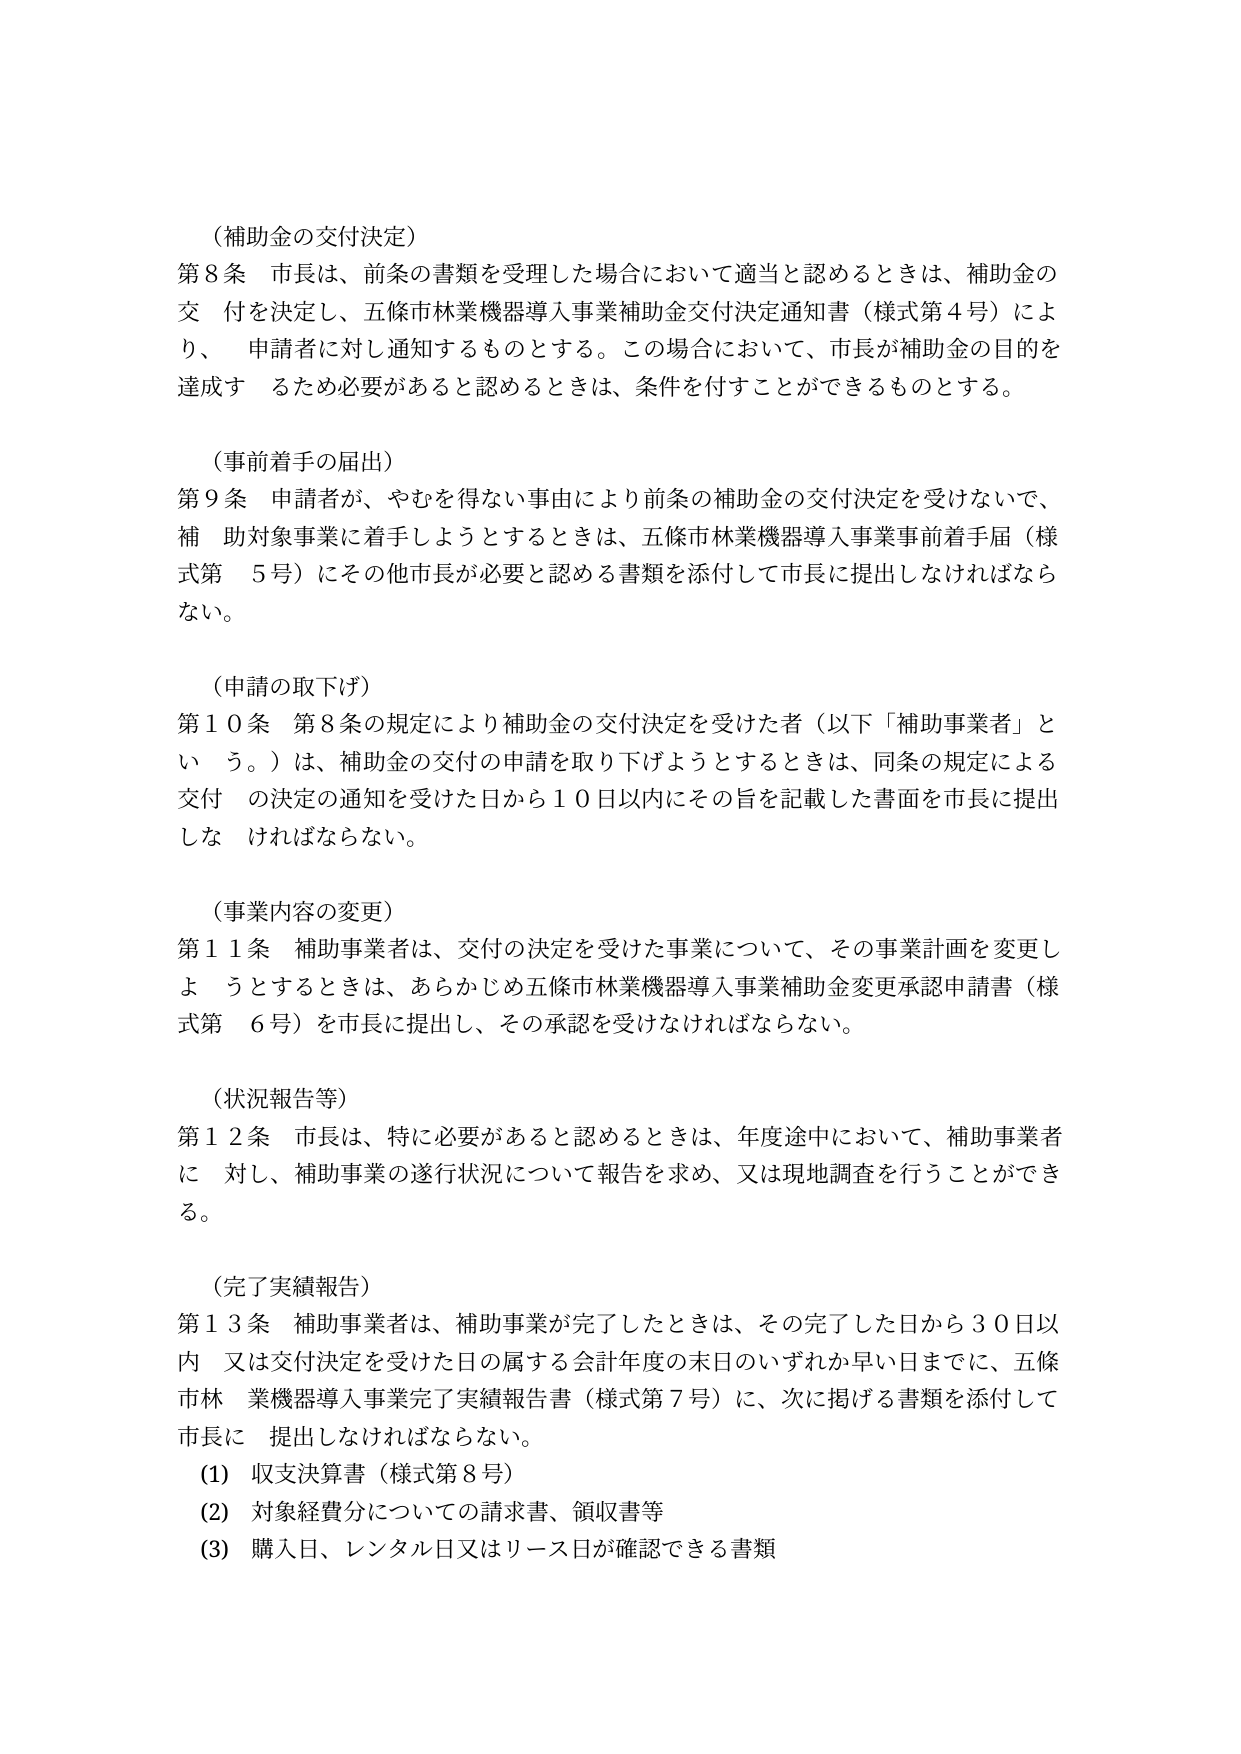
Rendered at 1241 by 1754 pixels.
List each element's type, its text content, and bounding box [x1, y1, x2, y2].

text （事業内容の変更） [177, 892, 1063, 929]
text （補助金の交付決定） [177, 217, 1063, 254]
text 第１３条 補助事業者は、補助事業が完了したときは、その完了した日から３０日以内 又は交付決定を受けた日の属する会計年度の末日のいずれか早い日までに、五條市林 業機器導入事業完了実績報告書（様式第７号）に、次に掲げる書類を添付して市長に 提出しなければならない。 [177, 1304, 1063, 1454]
text 第８条 市長は、前条の書類を受理した場合において適当と認めるときは、補助金の交 付を決定し、五條市林業機器導入事業補助金交付決定通知書（様式第４号）により、 申請者に対し通知するものとする。この場合において、市長が補助金の目的を達成す るため必要があると認めるときは、条件を付すことができるものとする。 [177, 254, 1063, 404]
text 第９条 申請者が、やむを得ない事由により前条の補助金の交付決定を受けないで、補 助対象事業に着手しようとするときは、五條市林業機器導入事業事前着手届（様式第 ５号）にその他市長が必要と認める書類を添付して市長に提出しなければならない。 [177, 479, 1063, 629]
text 第１０条 第８条の規定により補助金の交付決定を受けた者（以下「補助事業者」とい う。）は、補助金の交付の申請を取り下げようとするときは、同条の規定による交付 の決定の通知を受けた日から１０日以内にその旨を記載した書面を市長に提出しな ければならない。 [177, 704, 1063, 854]
text （状況報告等） [177, 1079, 1063, 1117]
text (3) 購入日、レンタル日又はリース日が確認できる書類 [177, 1529, 1063, 1567]
text (1) 収支決算書（様式第８号） [177, 1454, 1063, 1492]
text 第１１条 補助事業者は、交付の決定を受けた事業について、その事業計画を変更しよ うとするときは、あらかじめ五條市林業機器導入事業補助金変更承認申請書（様式第 ６号）を市長に提出し、その承認を受けなければならない。 [177, 929, 1063, 1042]
text (2) 対象経費分についての請求書、領収書等 [177, 1492, 1063, 1529]
text （事前着手の届出） [177, 442, 1063, 479]
text （完了実績報告） [177, 1267, 1063, 1304]
text （申請の取下げ） [177, 667, 1063, 704]
text 第１２条 市長は、特に必要があると認めるときは、年度途中において、補助事業者に 対し、補助事業の遂行状況について報告を求め、又は現地調査を行うことができる。 [177, 1117, 1063, 1229]
